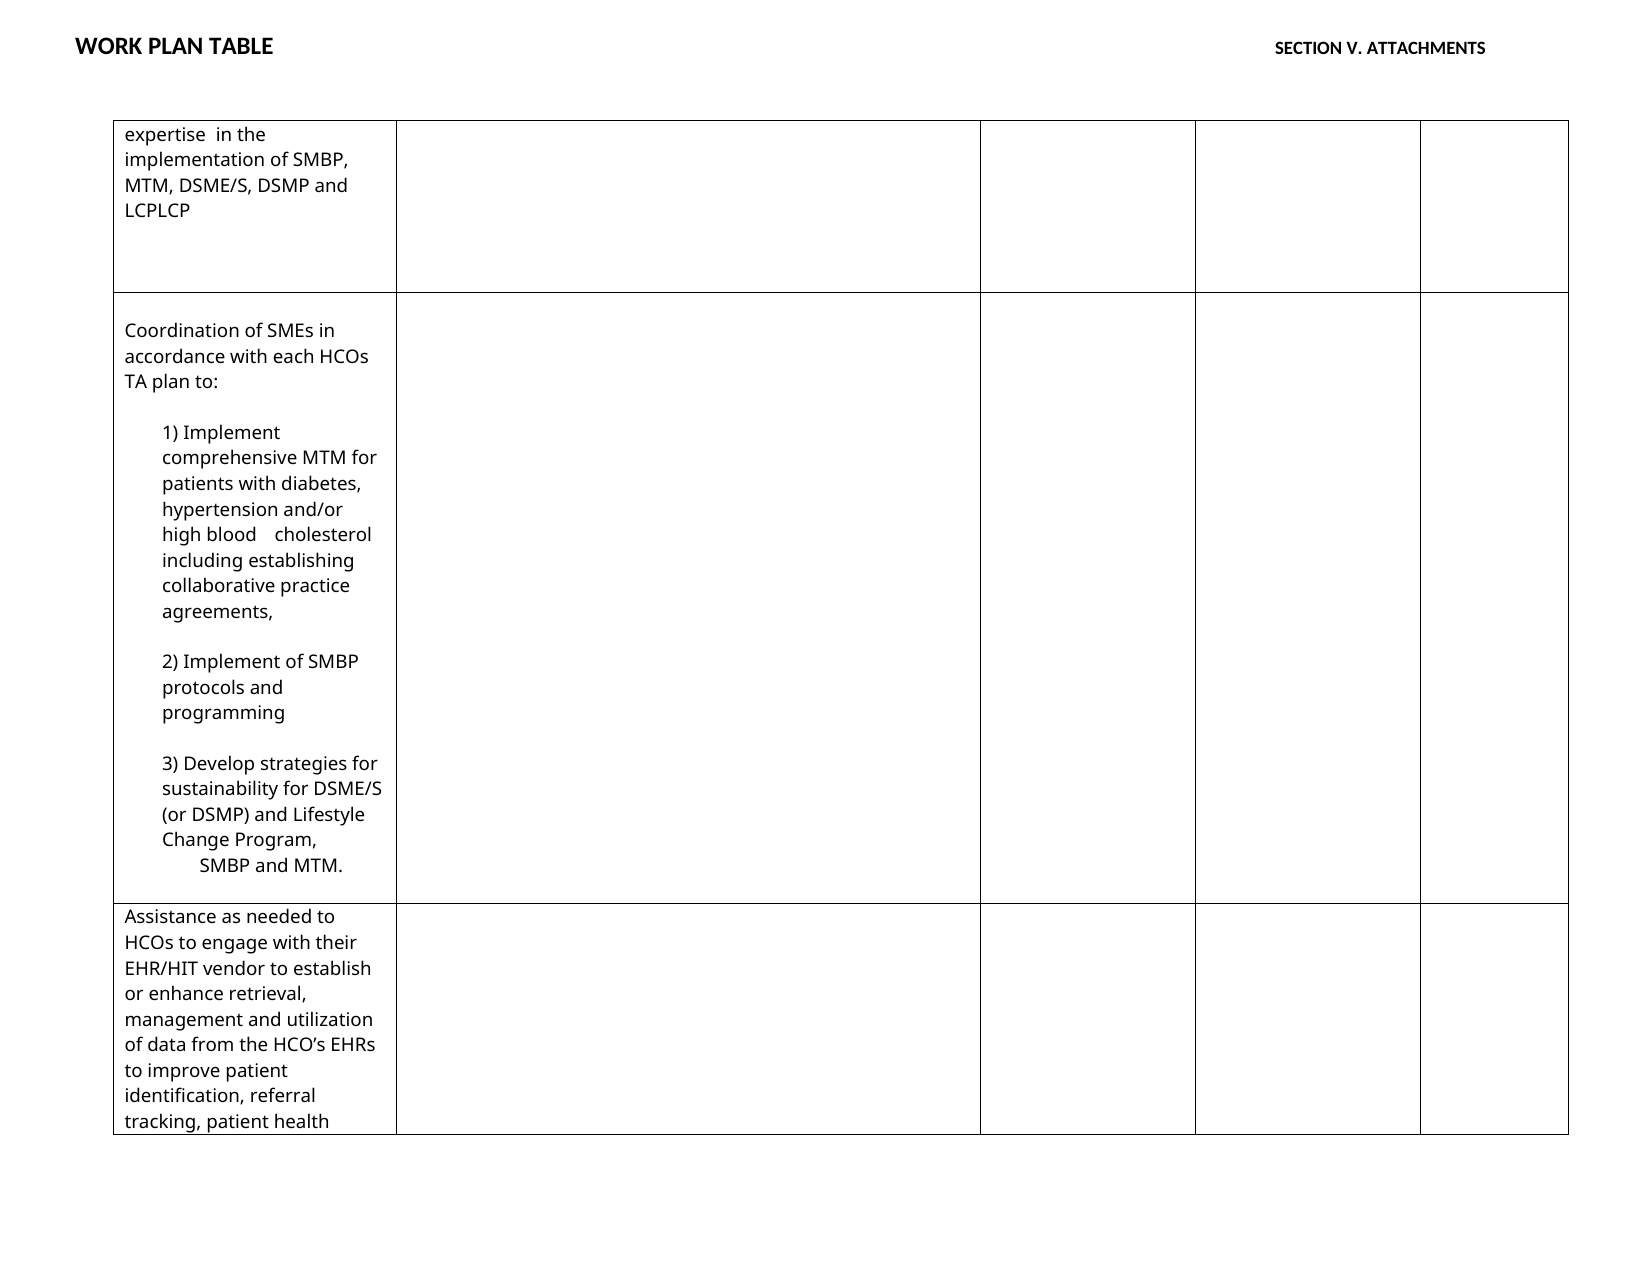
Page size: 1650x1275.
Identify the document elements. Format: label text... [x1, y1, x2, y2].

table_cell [114, 904, 396, 1133]
table_cell [397, 121, 980, 292]
table_cell [397, 293, 980, 903]
table_cell [1421, 904, 1568, 1133]
table_cell [1196, 121, 1420, 292]
table_cell [981, 904, 1195, 1133]
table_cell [114, 121, 396, 292]
table_cell [981, 121, 1195, 292]
table_cell [981, 293, 1195, 903]
table_cell [397, 904, 980, 1133]
table_cell [1421, 293, 1568, 903]
table_cell [1421, 121, 1568, 292]
table_cell [1196, 904, 1420, 1133]
table_cell [1196, 293, 1420, 903]
table_cell Coordination of SMEs in accordance with each HCOs TA plan to: 1) Implement comprehensive MTM for patients with diabetes, hypertension and/or high blood cholesterol including establishing collaborative practice agreements, 2) Implement of SMBP protocols and programming 3) Develop strategies for sustainability for DSME/S (or DSMP) and Lifestyle Change Program, SMBP and MTM. [114, 293, 396, 903]
